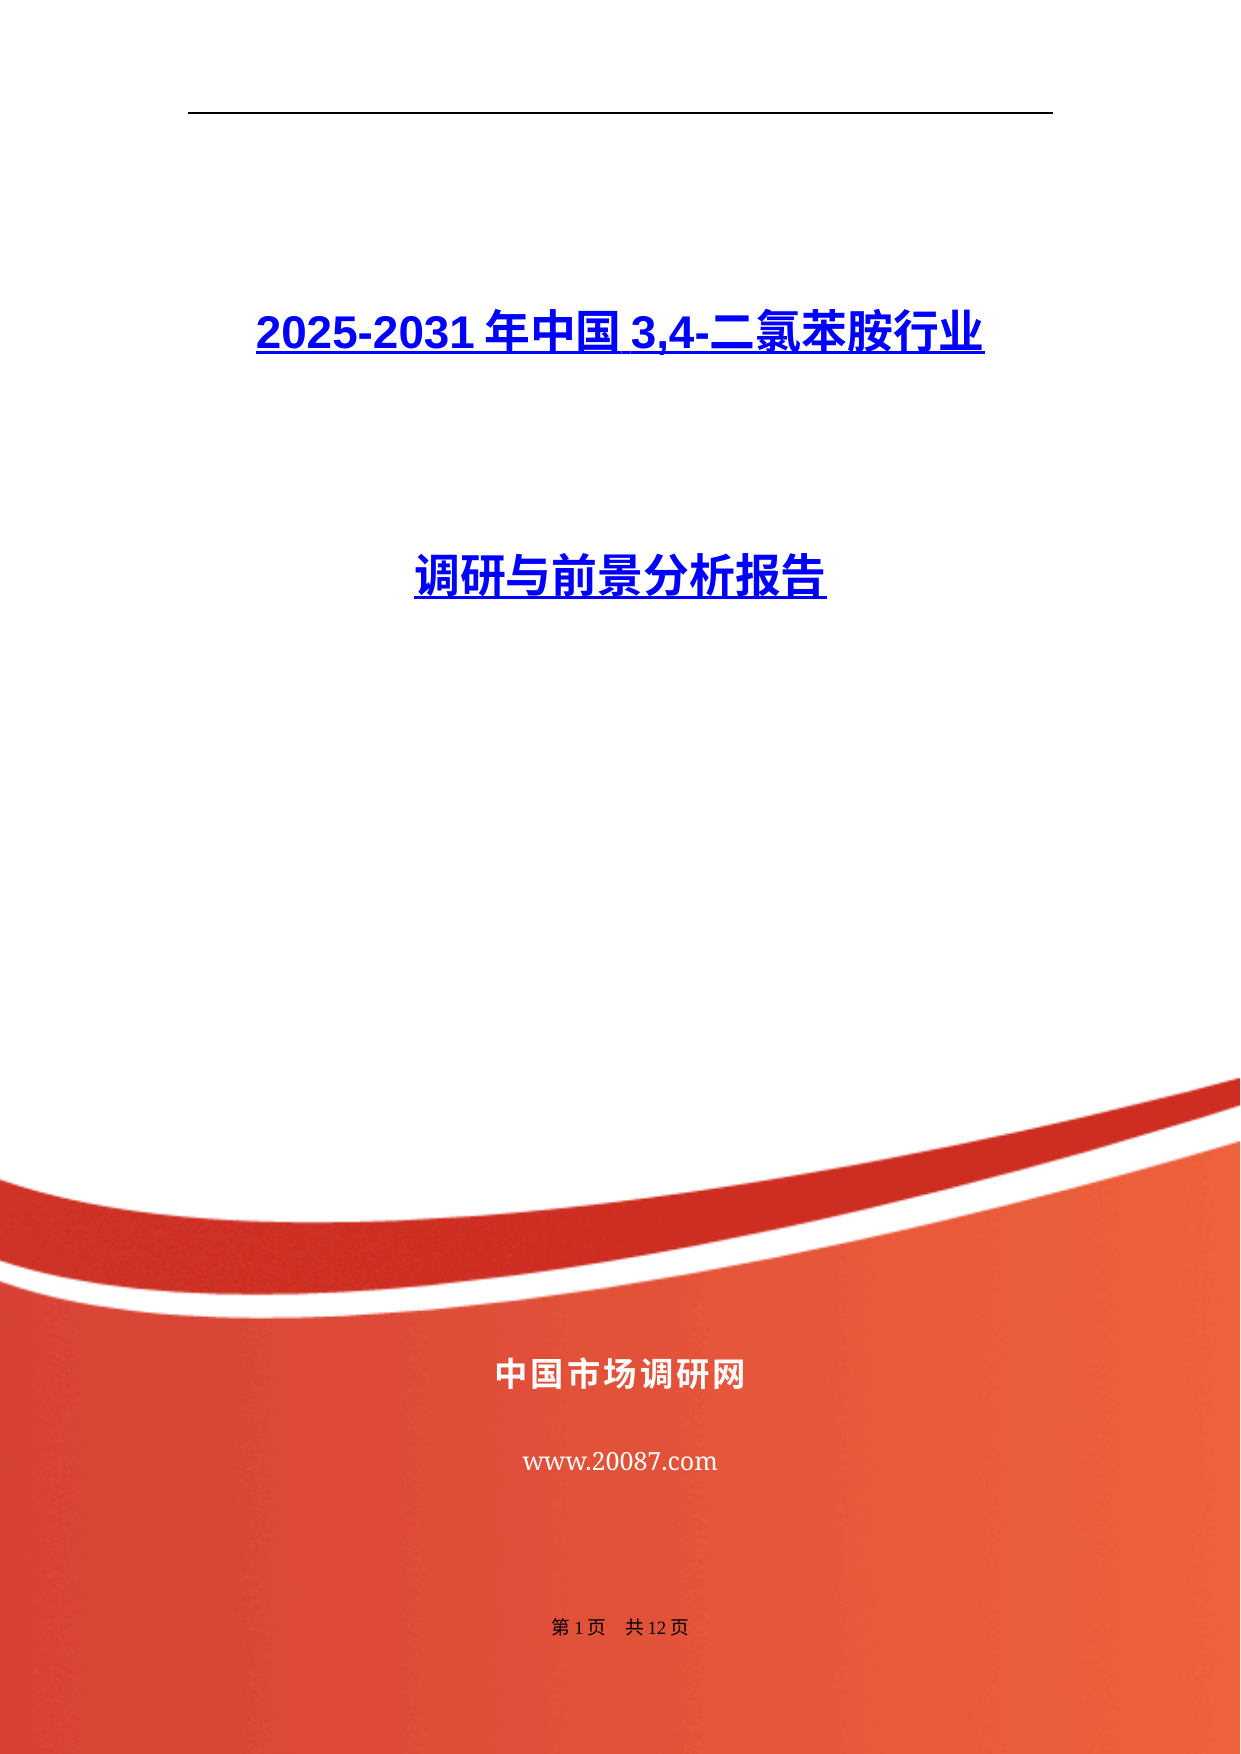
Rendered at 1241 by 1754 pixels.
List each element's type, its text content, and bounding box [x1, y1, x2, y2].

picture [0, 1006, 1241, 1754]
subtitle 中国市场调研网 [187, 1339, 1053, 1404]
text www.20087.com [187, 1428, 1053, 1493]
table_header 2025-2031年中国3,4-二氯苯胺行业调研与前景分析报告 [188, 207, 1053, 773]
